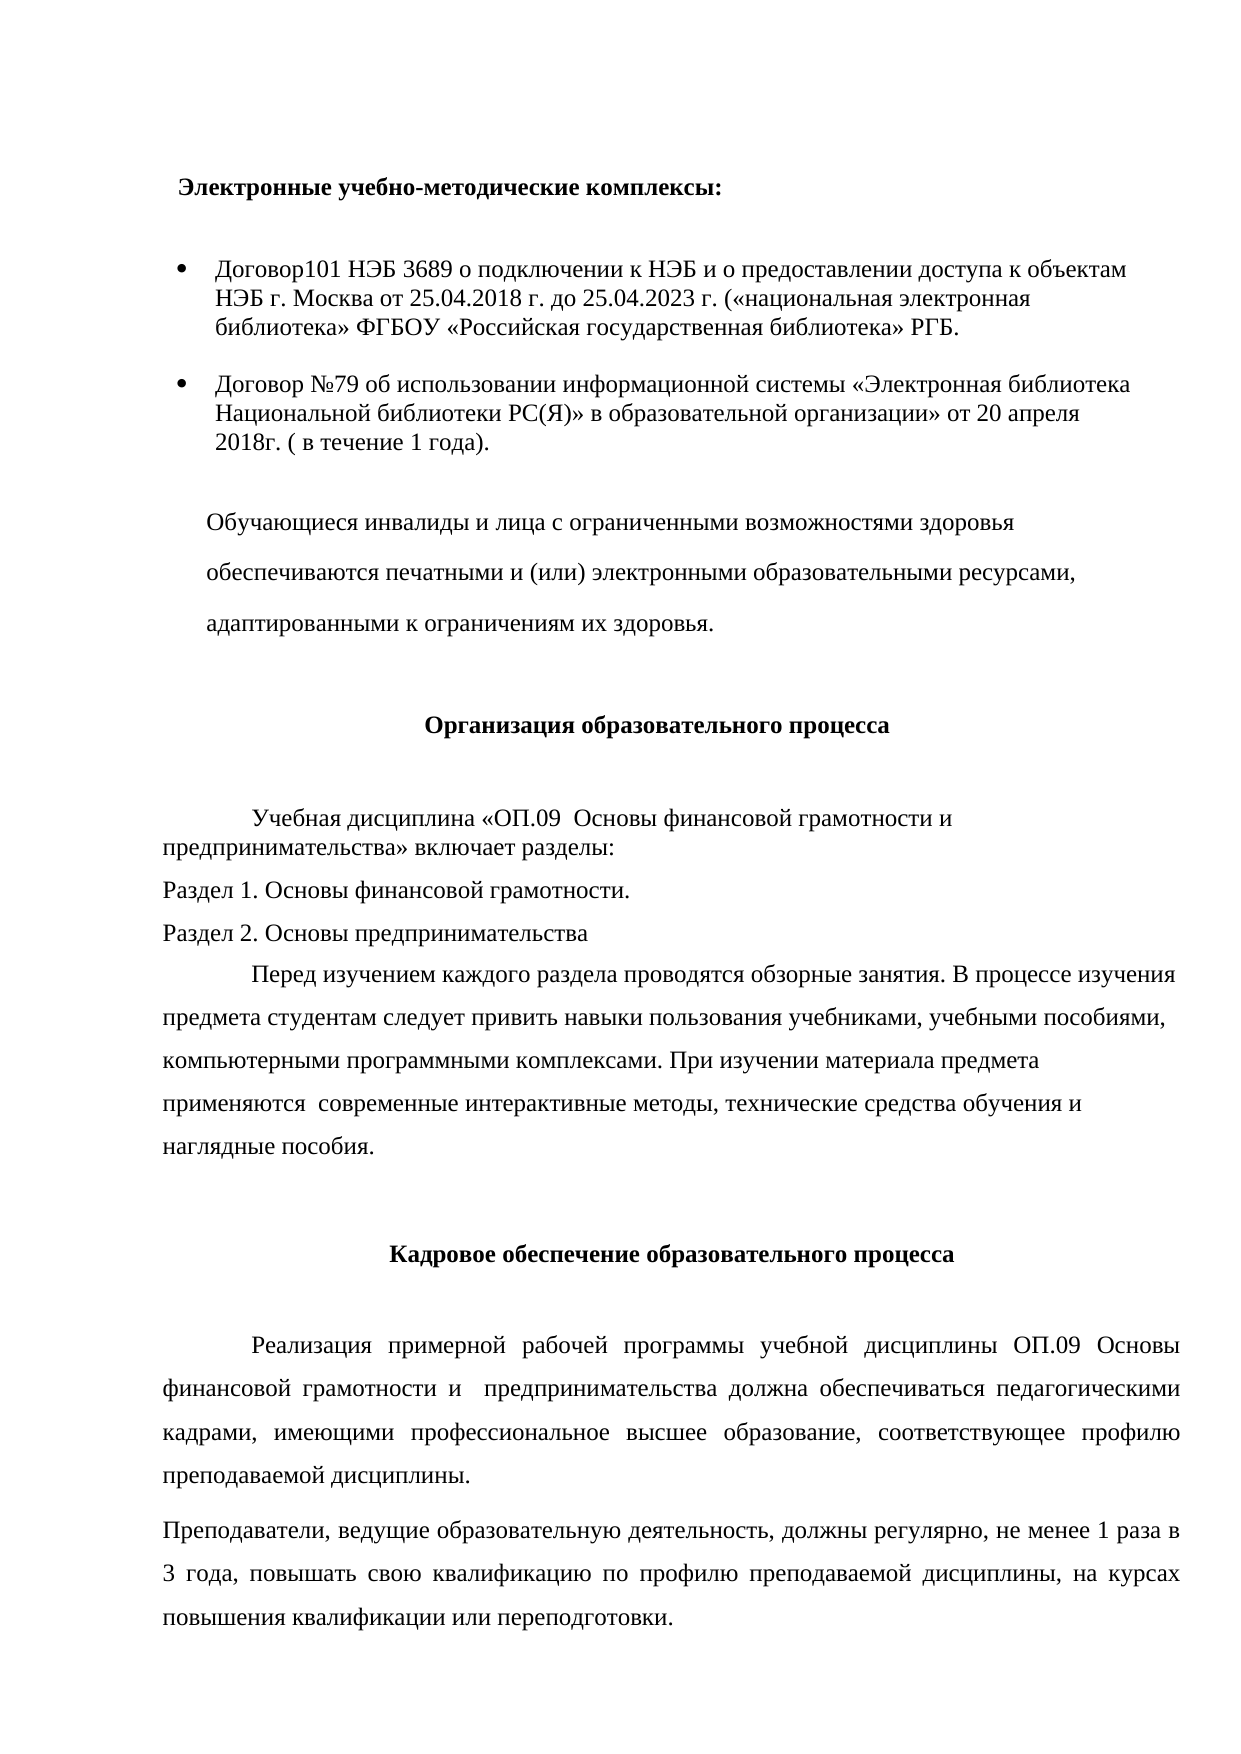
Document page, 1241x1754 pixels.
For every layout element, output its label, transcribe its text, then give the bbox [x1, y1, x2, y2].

text Преподаватели, ведущие образовательную деятельность, должны регулярно, не менее 1 раза в 3 года, повышать свою квалификацию по профилю преподаваемой дисциплины, на курсах повышения квалификации или переподготовки. [162, 1515, 1181, 1630]
text Организация образовательного процесса [162, 710, 1152, 739]
text обеспечиваются печатными и (или) электронными образовательными ресурсами, [162, 557, 1152, 586]
text применяются современные интерактивные методы, технические средства обучения и [162, 1088, 1181, 1117]
text Учебная дисциплина «ОП.09 Основы финансовой грамотности и предпринимательства» включает разделы: [162, 803, 1198, 861]
text Раздел 2. Основы предпринимательства [162, 918, 1198, 946]
text Электронные учебно-методические комплексы: [177, 172, 1152, 201]
text компьютерными программными комплексами. При изучении материала предмета [162, 1045, 1181, 1074]
text Кадровое обеспечение образовательного процесса [162, 1239, 1181, 1268]
text адаптированными к ограничениям их здоровья. [162, 608, 1152, 637]
list Договор №79 об использовании информационной системы «Электронная библиотека Национальной библиотеки РС(Я)» в образовательной организации» от 20 апреля 2018г. ( в течение 1 года). [177, 369, 1152, 456]
text Реализация примерной рабочей программы учебной дисциплины ОП.09 Основы финансовой грамотности и предпринимательства должна обеспечиваться педагогическими кадрами, имеющими профессиональное высшее образование, соответствующее профилю преподаваемой дисциплины. [162, 1330, 1181, 1488]
text предмета студентам следует привить навыки пользования учебниками, учебными пособиями, [162, 1002, 1181, 1031]
text Раздел 1. Основы финансовой грамотности. [162, 875, 1198, 904]
text Перед изучением каждого раздела проводятся обзорные занятия. В процессе изучения [162, 959, 1181, 988]
text наглядные пособия. [162, 1131, 1181, 1160]
text Обучающиеся инвалиды и лица с ограниченными возможностями здоровья [162, 507, 1152, 535]
list Договор101 НЭБ 3689 о подключении к НЭБ и о предоставлении доступа к объектам НЭБ г. Москва от 25.04.2018 г. до 25.04.2023 г. («национальная электронная библиотека» ФГБОУ «Российская государственная библиотека» РГБ. [177, 254, 1152, 341]
